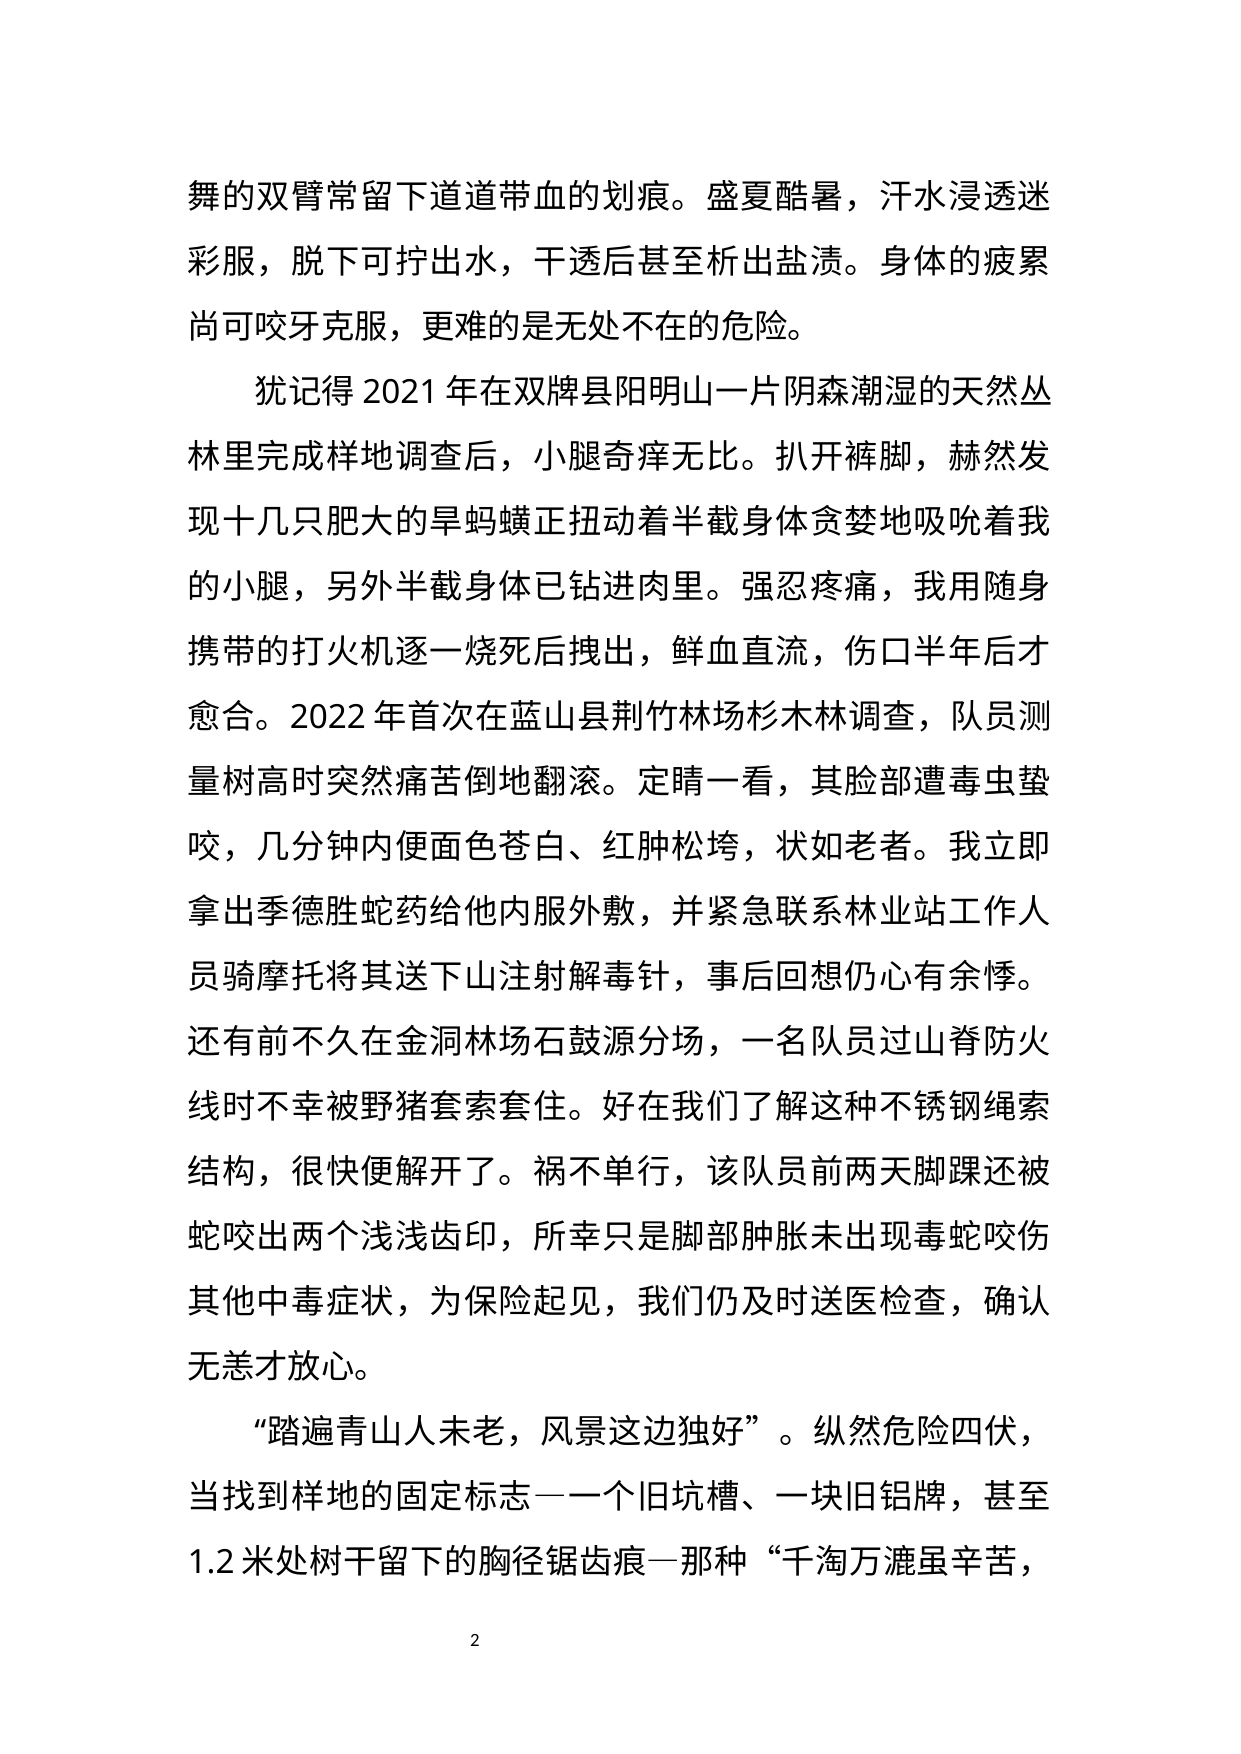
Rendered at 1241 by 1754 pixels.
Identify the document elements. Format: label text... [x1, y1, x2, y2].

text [187, 1397, 1053, 1592]
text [187, 162, 1053, 357]
text 犹记得2021年在双牌县阳明山一片阴森潮湿的天然丛林里完成样地调查后，小腿奇痒无比。扒开裤脚，赫然发现十几只肥大的旱蚂蟥正扭动着半截身体贪婪地吸吮着我的小腿，另外半截身体已钻进肉里。强忍疼痛，我用随身携带的打火机逐一烧死后拽出，鲜血直流，伤口半年后才愈合。2022年首次在蓝山县荆竹林场杉木林调查，队员测量树高时突然痛苦倒地翻滚。定睛一看，其脸部遭毒虫蛰咬，几分钟内便面色苍白、红肿松垮，状如老者。我立即拿出季德胜蛇药给他内服外敷，并紧急联系林业站工作人员骑摩托将其送下山注射解毒针，事后回想仍心有余悸。还有前不久在金洞林场石鼓源分场，一名队员过山脊防火线时不幸被野猪套索套住。好在我们了解这种不锈钢绳索结构，很快便解开了。祸不单行，该队员前两天脚踝还被蛇咬出两个浅浅齿印，所幸只是脚部肿胀未出现毒蛇咬伤其他中毒症状，为保险起见，我们仍及时送医检查，确认无恙才放心。 [187, 357, 1053, 1397]
